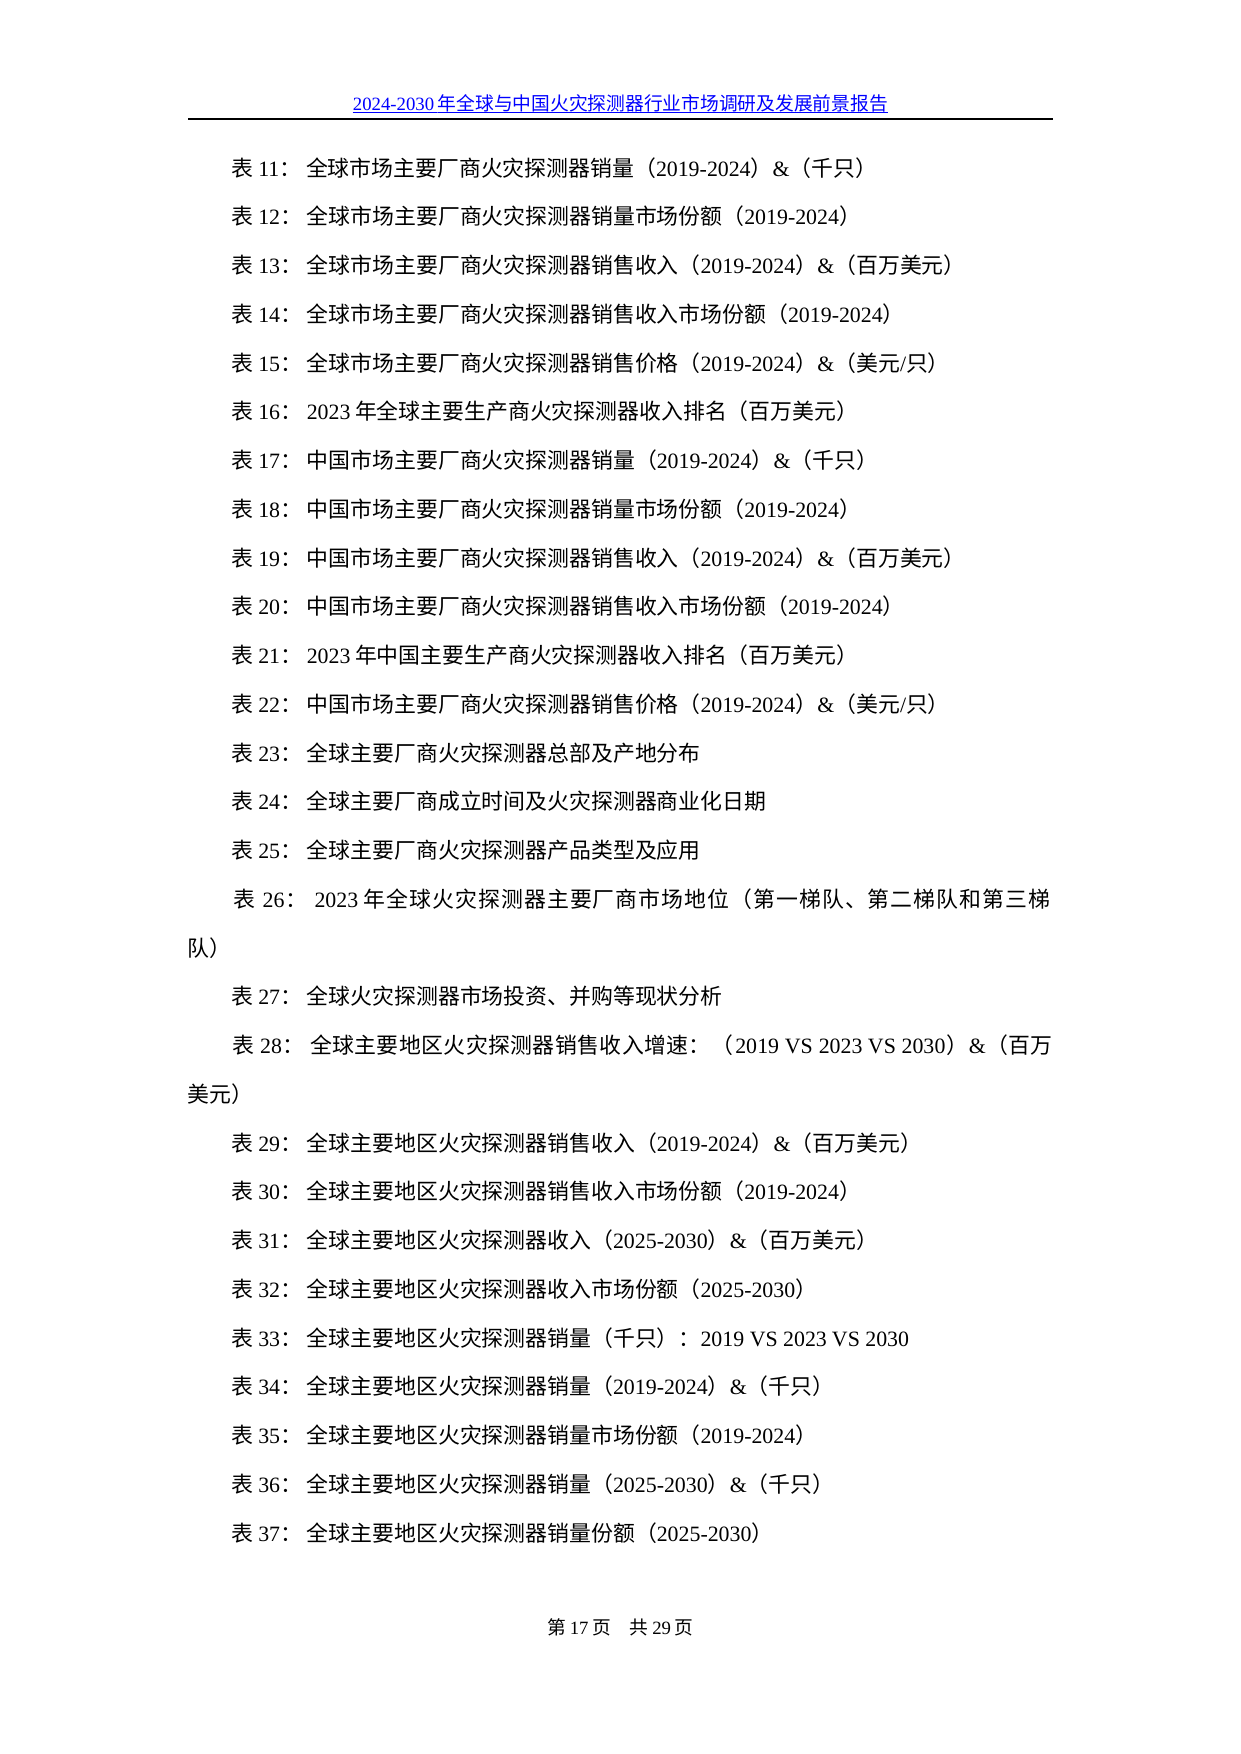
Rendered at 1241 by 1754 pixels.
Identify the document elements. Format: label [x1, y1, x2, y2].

text [187, 150, 1053, 1548]
